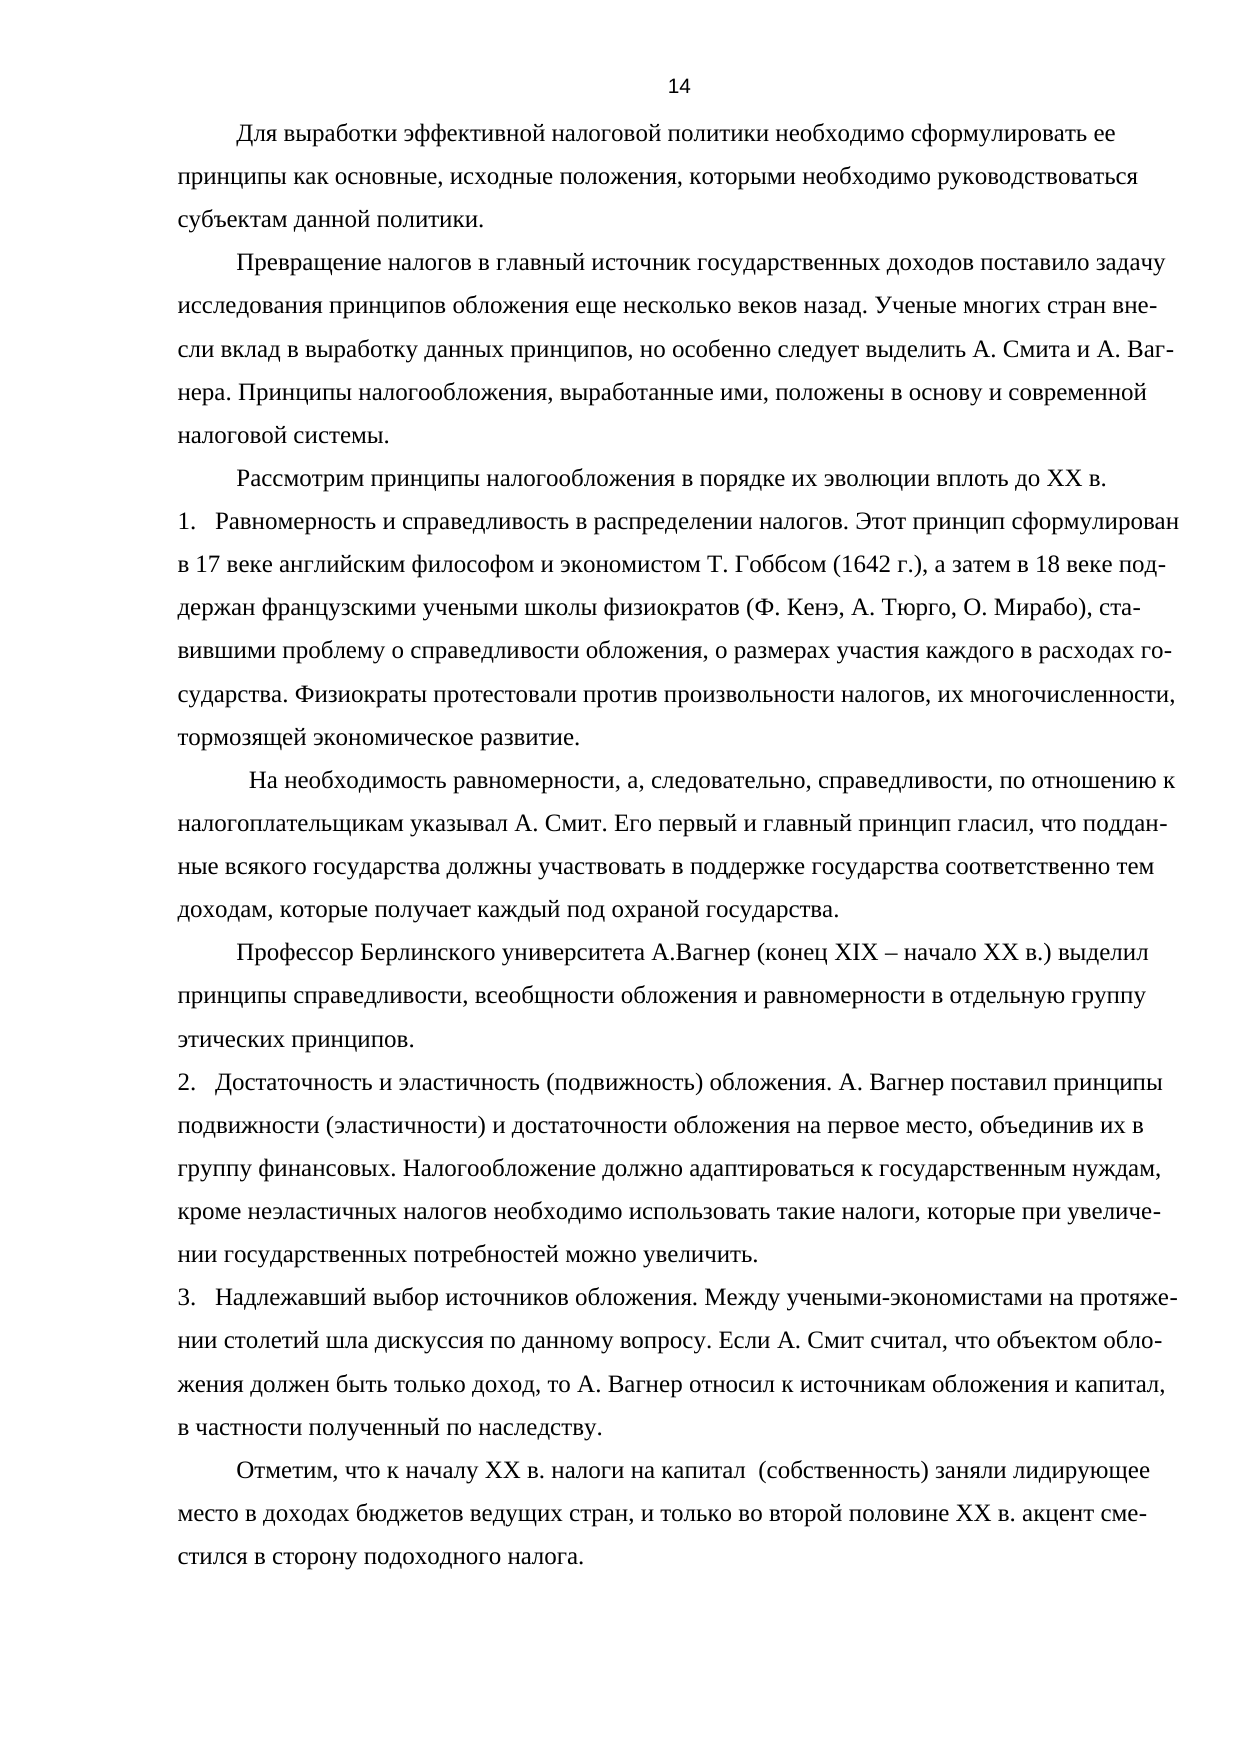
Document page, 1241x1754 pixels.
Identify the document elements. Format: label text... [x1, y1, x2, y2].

list Достаточность и эластичность (подвижность) обложения. А. Вагнер поставил принципы подвижности (эластичности) и достаточности обложения на первое место, объединив их в группу финансовых. Налогообложение должно адаптироваться к государственным нуждам, кроме неэластичных налогов необходимо использовать такие налоги, которые при увеличении государственных потребностей можно увеличить. [177, 1067, 1181, 1268]
text Для выработки эффективной налоговой политики необходимо сформулировать ее принципы как основные, исходные положения, которыми необходимо руководствоваться субъектам данной политики. [177, 118, 1181, 233]
text Превращение налогов в главный источник государственных доходов поставило задачу исследования принципов обложения еще несколько веков назад. Ученые многих стран внесли вклад в выработку данных принципов, но особенно следует выделить А. Смита и А. Вагнера. Принципы налогообложения, выработанные ими, положены в основу и современной налоговой системы. [177, 247, 1181, 449]
list Надлежавший выбор источников обложения. Между учеными-экономистами на протяжении столетий шла дискуссия по данному вопросу. Если А. Смит считал, что объектом обложения должен быть только доход, то А. Вагнер относил к источникам обложения и капитал, в частности полученный по наследству. [177, 1282, 1181, 1441]
text Профессор Берлинского университета А.Вагнер (конец XIX – начало ХХ в.) выделил принципы справедливости, всеобщности обложения и равномерности в отдельную группу этических принципов. [177, 937, 1181, 1052]
list Равномерность и справедливость в распределении налогов. Этот принцип сформулирован в 17 веке английским философом и экономистом Т. Гоббсом (.), а затем в 18 веке поддержан французскими учеными школы физиократов (Ф. Кенэ, А. Тюрго, О. Мирабо), ставившими проблему о справедливости обложения, о размерах участия каждого в расходах государства. Физиократы протестовали против произвольности налогов, их многочисленности, тормозящей экономическое развитие. [177, 506, 1181, 751]
text Рассмотрим принципы налогообложения в порядке их эволюции вплоть до ХХ в. [177, 463, 1181, 492]
text Отметим, что к началу ХХ в. налоги на капитал (собственность) заняли лидирующее место в доходах бюджетов ведущих стран, и только во второй половине ХХ в. акцент сместился в сторону подоходного налога. [177, 1455, 1181, 1570]
text На необходимость равномерности, а, следовательно, справедливости, по отношению к налогоплательщикам указывал А. Смит. Его первый и главный принцип гласил, что подданные всякого государства должны участвовать в поддержке государства соответственно тем доходам, которые получает каждый под охраной государства. [177, 765, 1181, 923]
